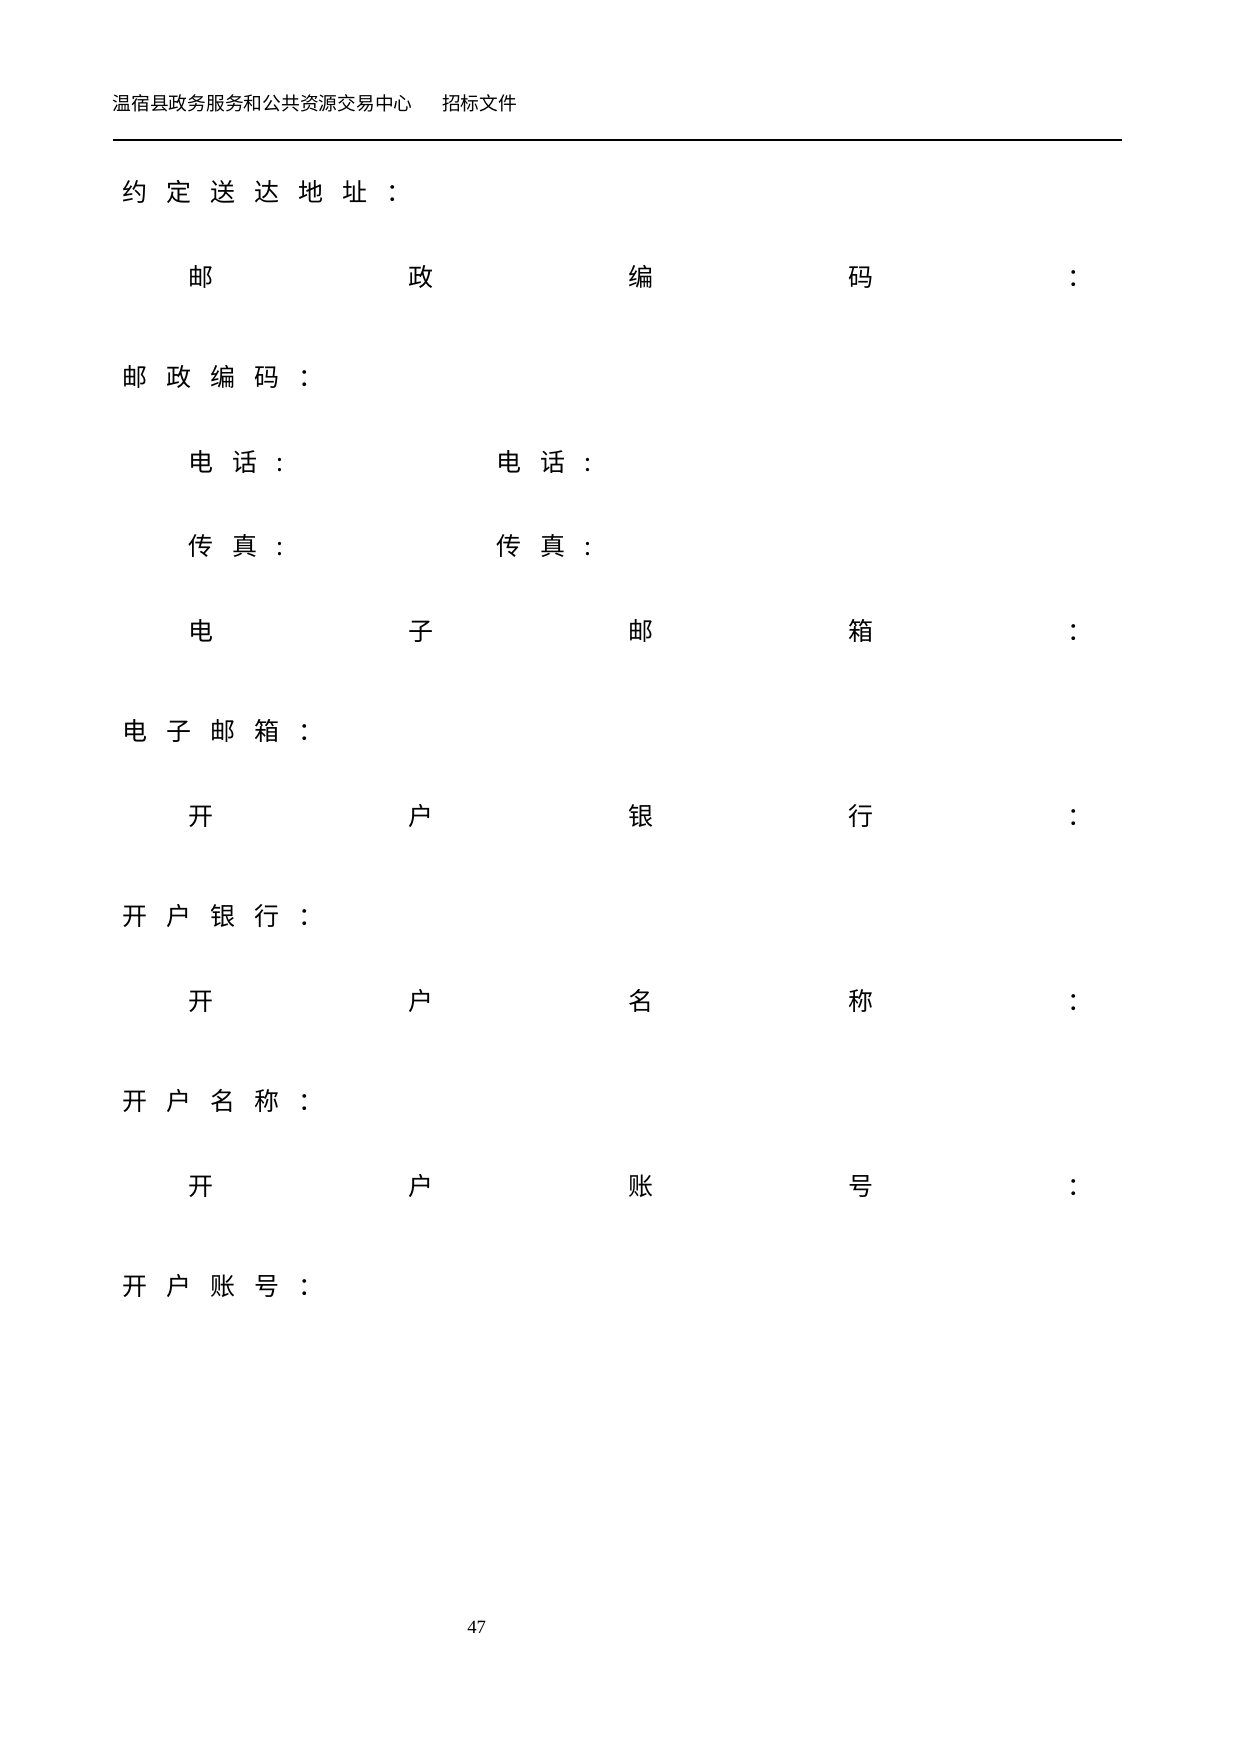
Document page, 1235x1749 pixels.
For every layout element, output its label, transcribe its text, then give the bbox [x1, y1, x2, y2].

text 开户银行： 开户银行： [123, 781, 1112, 948]
text 邮政编码： 邮政编码： [123, 242, 1112, 409]
text 传真: 传真: [123, 512, 1112, 578]
text 电话: 电话: [123, 427, 1112, 493]
text 开户账号： 开户账号： [123, 1151, 1112, 1317]
text 开户名称： 开户名称： [123, 966, 1112, 1133]
text 约定送达地址： 约定送达地址： [123, 157, 1112, 224]
text 电子邮箱： 电子邮箱： [123, 596, 1112, 763]
